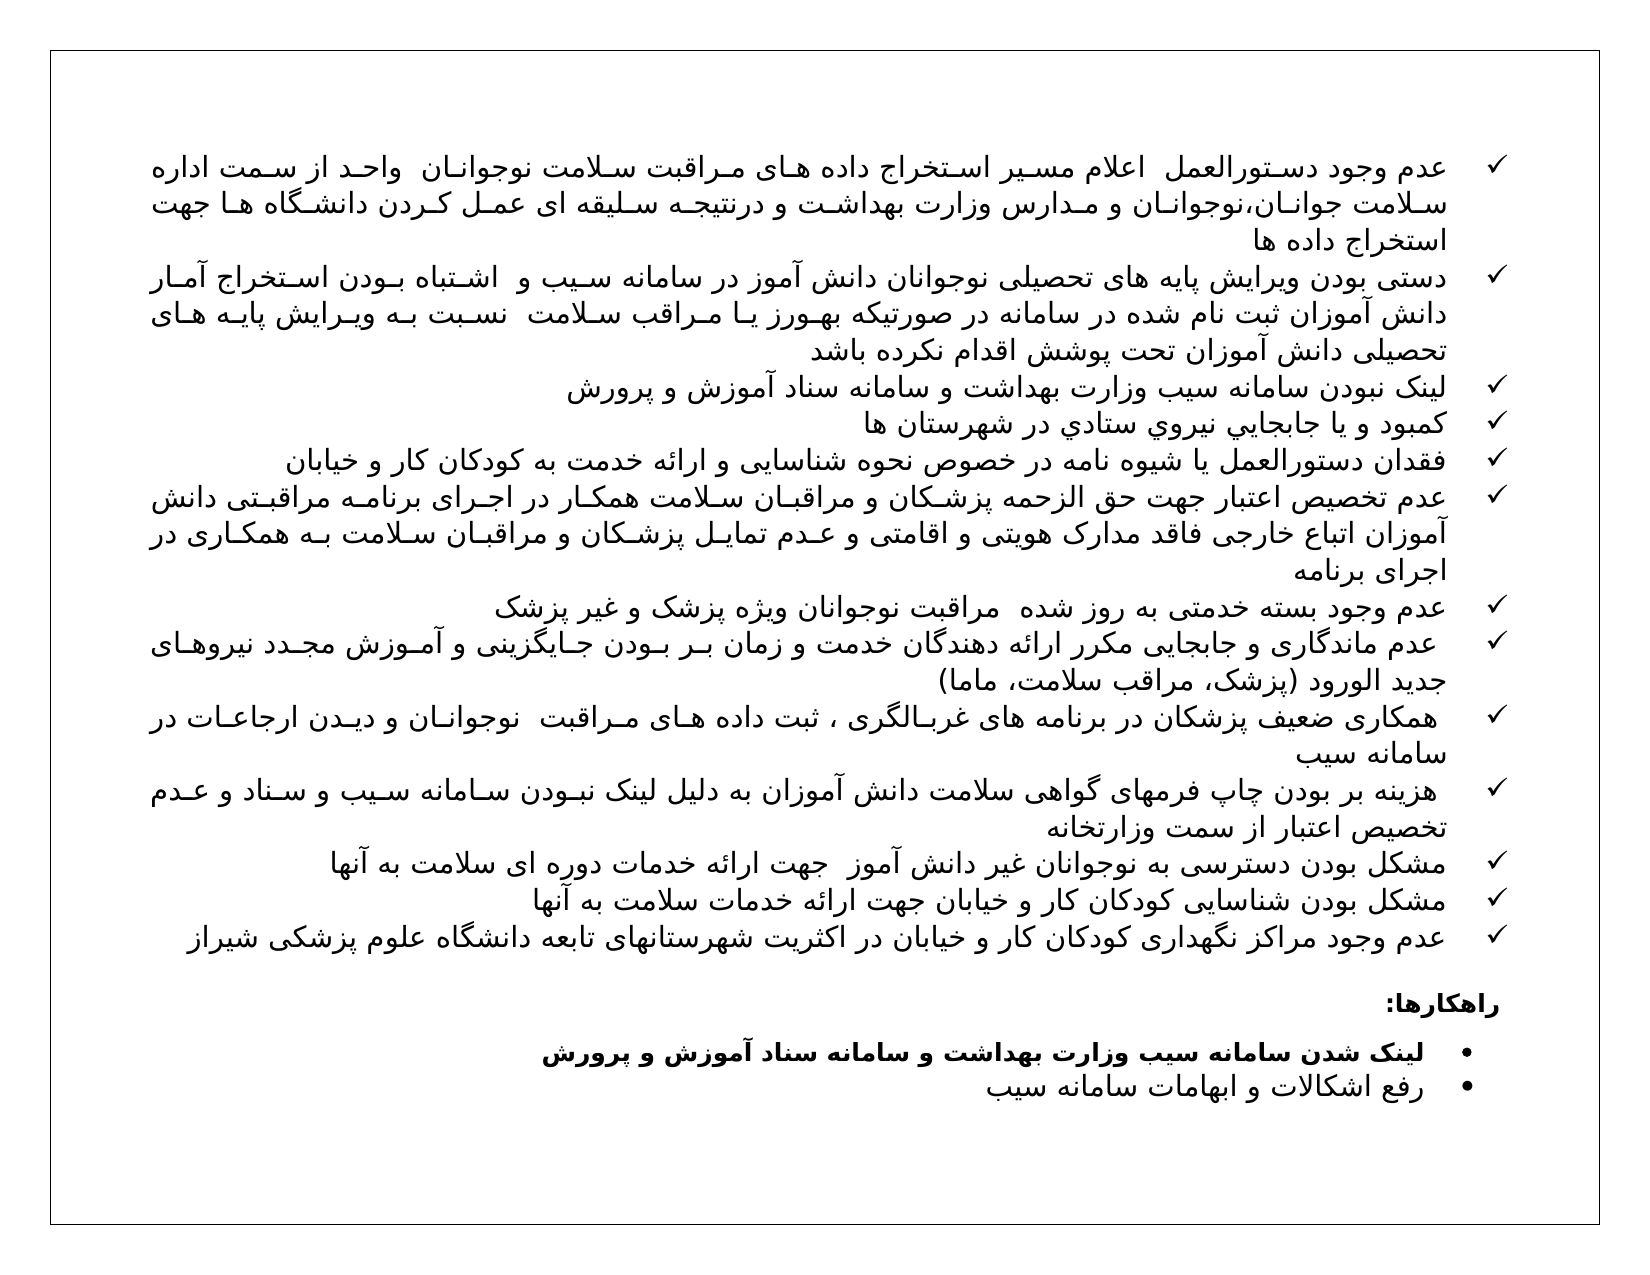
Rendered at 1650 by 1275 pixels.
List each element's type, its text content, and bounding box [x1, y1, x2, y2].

list كمبود و يا جابجايي نيروي ستادي در شهرستان ها [150, 407, 1485, 441]
list مشکل بودن شناسایی کودکان کار و خیابان جهت ارائه خدمات سلامت به آنها [150, 883, 1485, 917]
list عدم وجود دستورالعمل اعلام مسیر استخراج داده های مراقبت سلامت نوجوانان واحد از سمت اداره سلامت جوانان،نوجوانان و مدارس وزارت بهداشت و درنتیجه سلیقه ای عمل کردن دانشگاه ها جهت استخراج داده ها [150, 150, 1485, 257]
list عدم وجود بسته خدمتی به روز شده مراقبت نوجوانان ویژه پزشک و غیر پزشک [150, 590, 1485, 624]
list عدم وجود مراکز نگهداری کودکان کار و خیابان در اکثریت شهرستانهای تابعه دانشگاه علوم پزشکی شیراز [150, 920, 1485, 954]
list هزینه بر بودن چاپ فرمهای گواهی سلامت دانش آموزان به دلیل لینک نبودن سامانه سیب و سناد و عدم تخصیص اعتبار از سمت وزارتخانه [150, 773, 1485, 844]
list رفع اشکالات و ابهامات سامانه سیب [150, 1069, 1462, 1103]
list عدم تخصیص اعتبار جهت حق الزحمه پزشکان و مراقبان سلامت همکار در اجرای برنامه مراقبتی دانش آموزان اتباع خارجی فاقد مدارک هویتی و اقامتی و عدم تمایل پزشکان و مراقبان سلامت به همکاری در اجرای برنامه [150, 480, 1485, 587]
list عدم ماندگاری و جابجایی مکرر ارائه دهندگان خدمت و زمان بر بودن جایگزینی و آموزش مجدد نیروهای جدید الورود (پزشک، مراقب سلامت، ماما) [150, 627, 1485, 697]
list دستی بودن ویرایش پایه های تحصیلی نوجوانان دانش آموز در سامانه سیب و اشتباه بودن استخراج آمار دانش آموزان ثبت نام شده در سامانه در صورتیکه بهورز یا مراقب سلامت نسبت به ویرایش پایه های تحصیلی دانش آموزان تحت پوشش اقدام نکرده باشد [150, 260, 1485, 367]
list مشکل بودن دسترسی به نوجوانان غیر دانش آموز جهت ارائه خدمات دوره ای سلامت به آنها [150, 847, 1485, 881]
text راهکارها: [150, 989, 1500, 1019]
list لینک نبودن سامانه سیب وزارت بهداشت و سامانه سناد آموزش و پرورش [150, 370, 1485, 404]
list فقدان دستورالعمل یا شیوه نامه در خصوص نحوه شناسایی و ارائه خدمت به کودکان کار و خیابان [150, 443, 1485, 477]
list لینک شدن سامانه سیب وزارت بهداشت و سامانه سناد آموزش و پرورش [150, 1038, 1462, 1067]
list همکاری ضعیف پزشکان در برنامه های غربالگری ، ثبت داده های مراقبت نوجوانان و دیدن ارجاعات در سامانه سیب [150, 700, 1485, 771]
